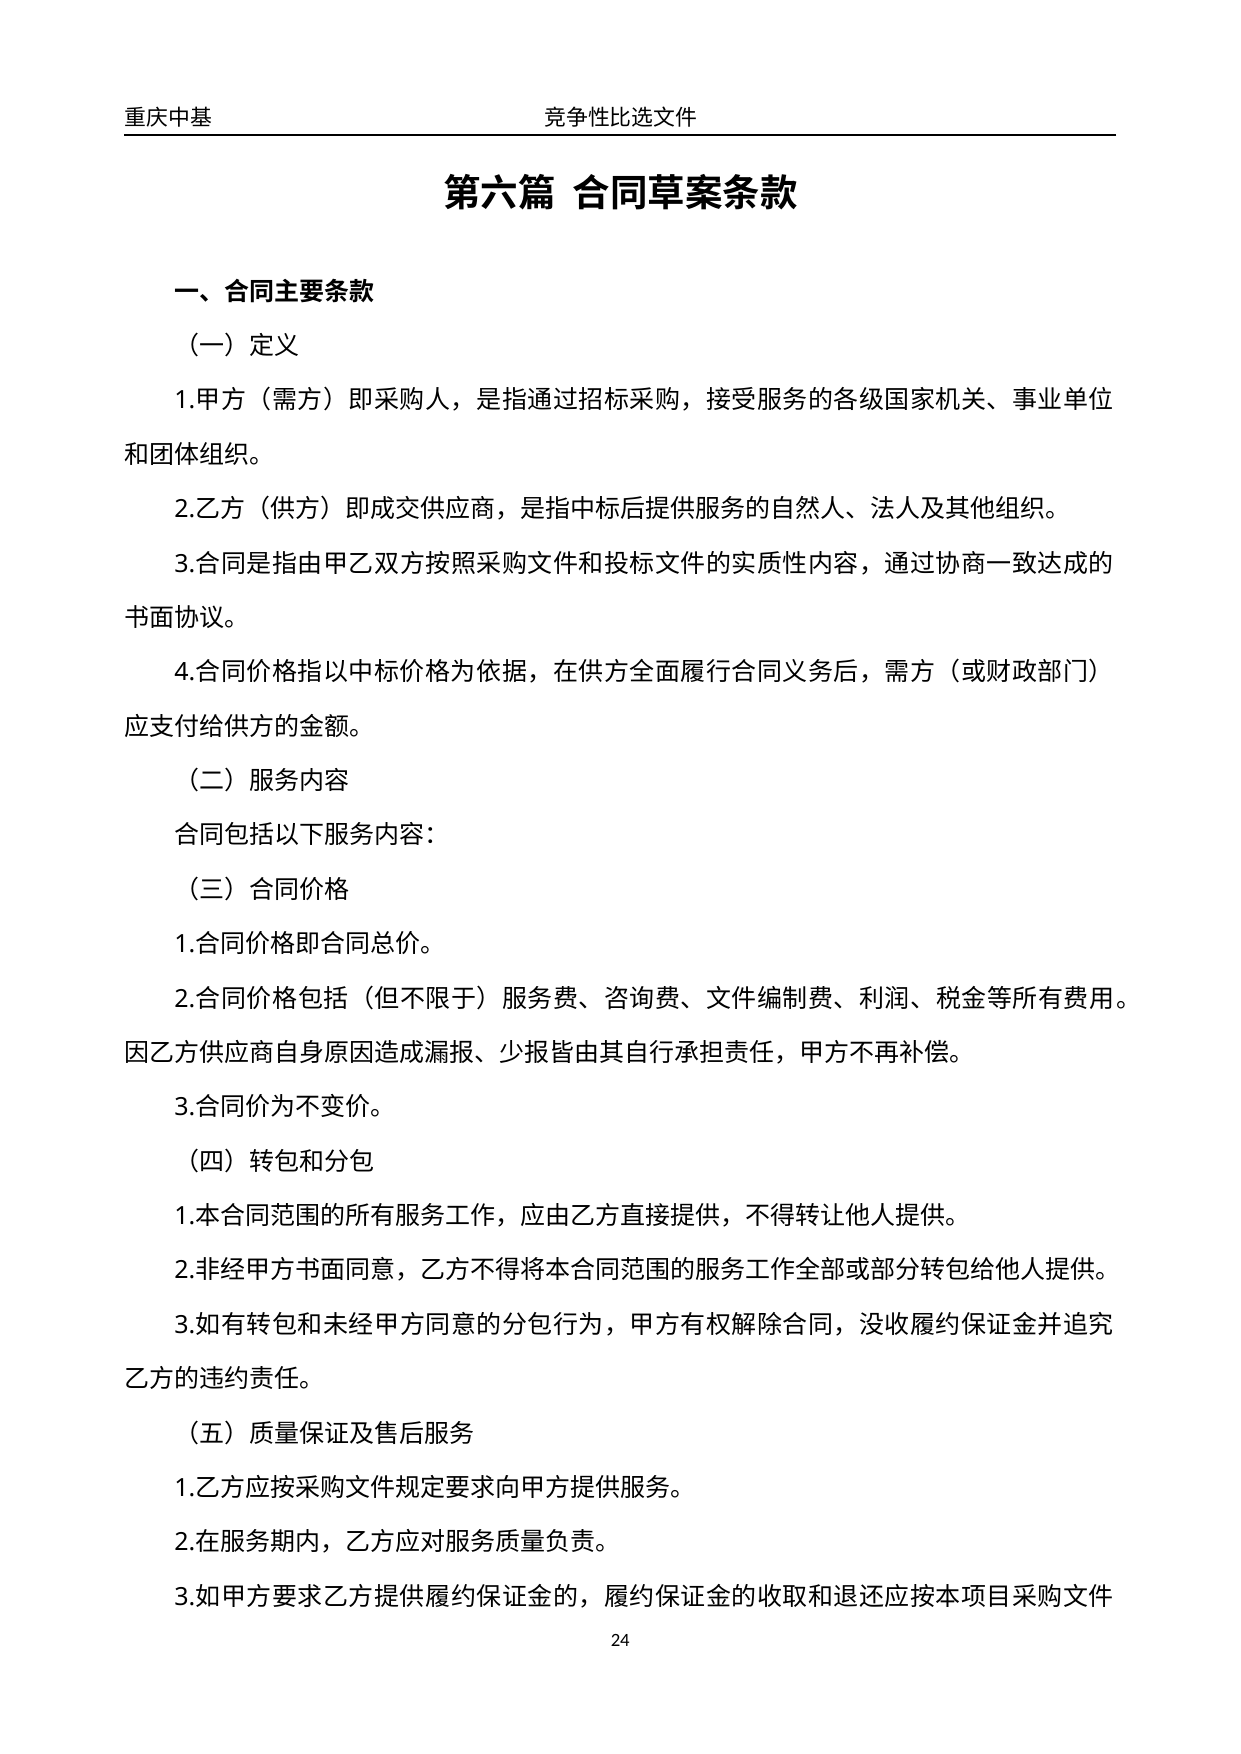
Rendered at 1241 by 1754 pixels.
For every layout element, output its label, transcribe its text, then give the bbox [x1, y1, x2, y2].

subtitle 第六篇 合同草案条款 [124, 163, 1116, 217]
text 2.在服务期内，乙方应对服务质量负责。 [124, 1522, 1116, 1558]
text 合同包括以下服务内容： [124, 815, 1116, 851]
text 2.乙方（供方）即成交供应商，是指中标后提供服务的自然人、法人及其他组织。 [124, 489, 1116, 525]
text 1.本合同范围的所有服务工作，应由乙方直接提供，不得转让他人提供。 [124, 1196, 1116, 1232]
text （一）定义 [124, 326, 1116, 362]
text 3.合同是指由甲乙双方按照采购文件和投标文件的实质性内容，通过协商一致达成的书面协议。 [124, 543, 1116, 634]
text 1.甲方（需方）即采购人，是指通过招标采购，接受服务的各级国家机关、事业单位和团体组织。 [124, 380, 1116, 471]
text 3.合同价为不变价。 [124, 1087, 1116, 1123]
text （四）转包和分包 [124, 1141, 1116, 1177]
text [124, 1576, 1116, 1612]
text 2.非经甲方书面同意，乙方不得将本合同范围的服务工作全部或部分转包给他人提供。 [124, 1250, 1116, 1286]
text 4.合同价格指以中标价格为依据，在供方全面履行合同义务后，需方（或财政部门）应支付给供方的金额。 [124, 652, 1116, 742]
text （五）质量保证及售后服务 [124, 1413, 1116, 1449]
subtitle 一、合同主要条款 [124, 271, 1116, 307]
text （三）合同价格 [124, 869, 1116, 906]
text 1.合同价格即合同总价。 [124, 924, 1116, 960]
text 3.如有转包和未经甲方同意的分包行为，甲方有权解除合同，没收履约保证金并追究乙方的违约责任。 [124, 1304, 1116, 1395]
text （二）服务内容 [124, 761, 1116, 797]
text 2.合同价格包括（但不限于）服务费、咨询费、文件编制费、利润、税金等所有费用。因乙方供应商自身原因造成漏报、少报皆由其自行承担责任，甲方不再补偿。 [124, 978, 1116, 1069]
text 1.乙方应按采购文件规定要求向甲方提供服务。 [124, 1467, 1116, 1504]
